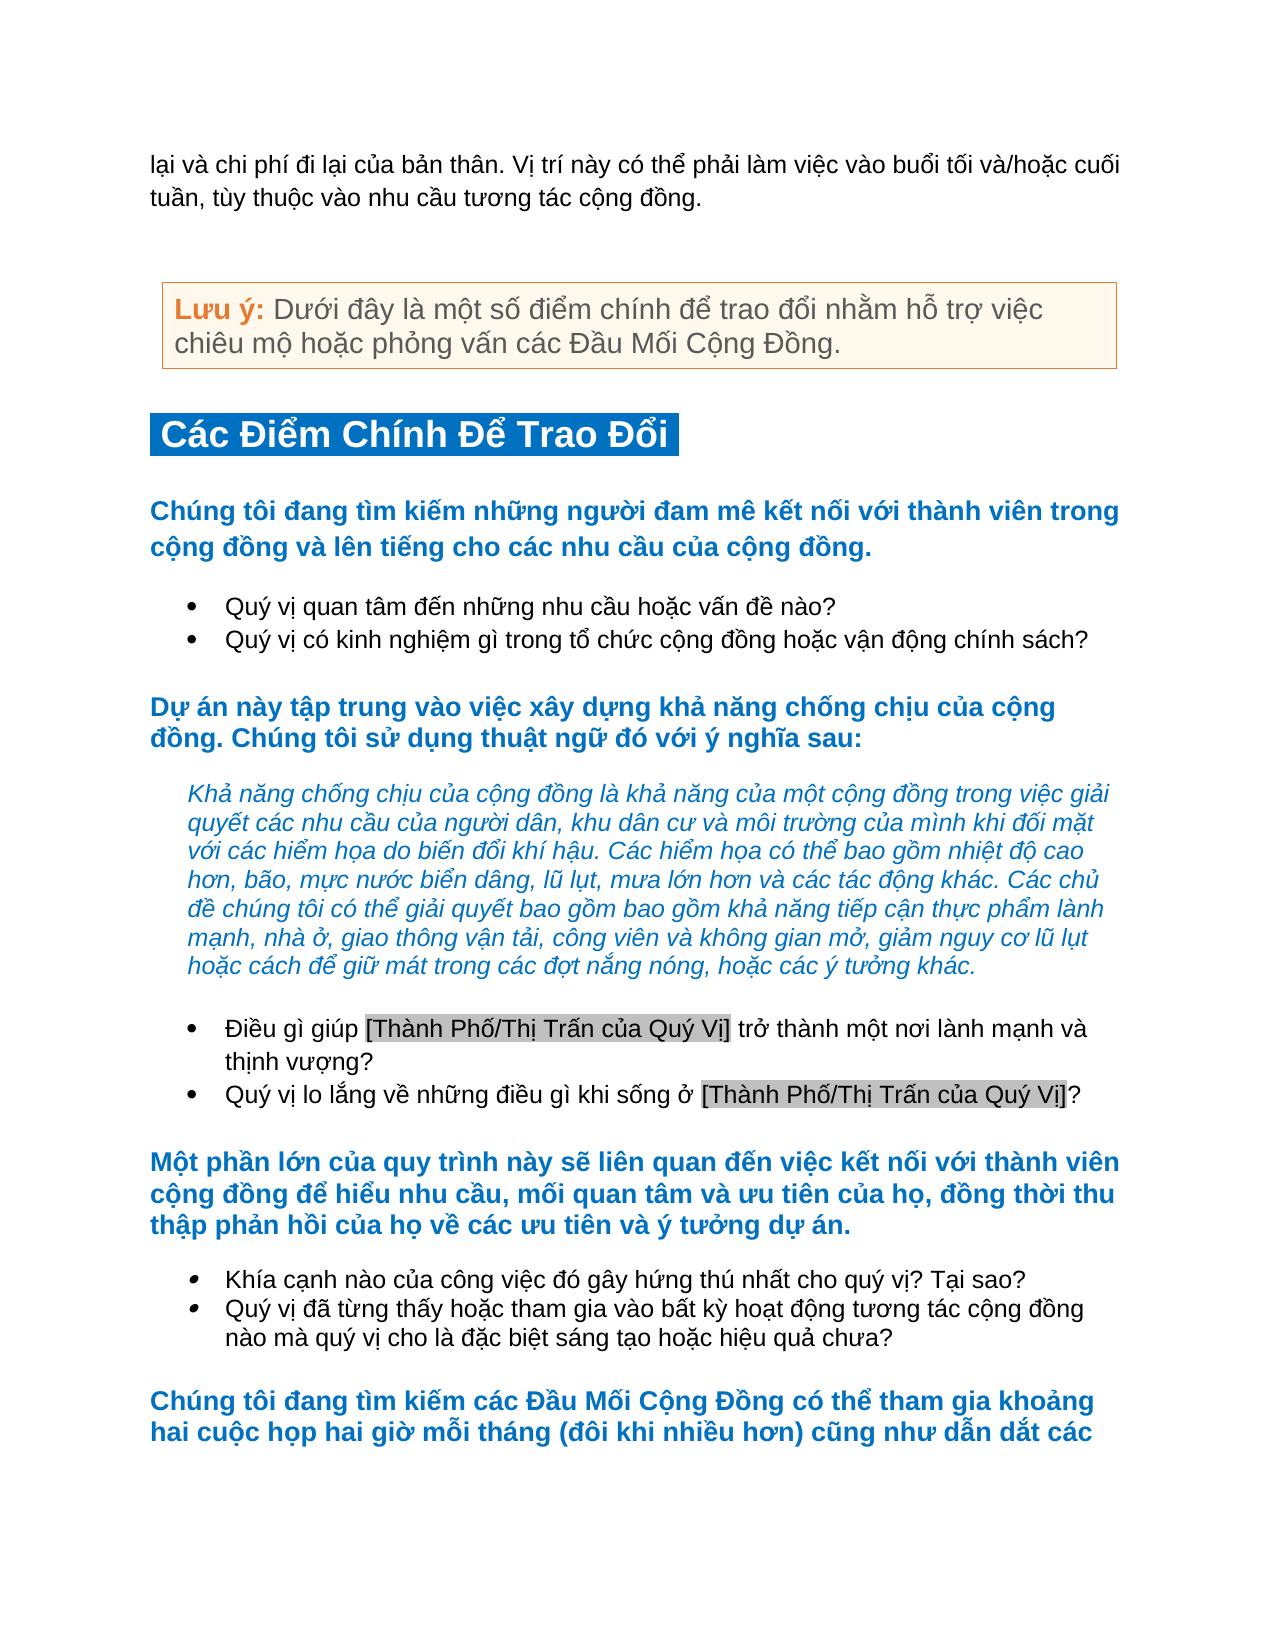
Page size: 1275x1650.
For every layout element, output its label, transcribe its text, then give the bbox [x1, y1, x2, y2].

text Khả năng chống chịu của cộng đồng là khả năng của một cộng đồng trong việc giải quyết các nhu cầu của người dân, khu dân cư và môi trường của mình khi đối mặt với các hiểm họa do biến đổi khí hậu. Các hiểm họa có thể bao gồm nhiệt độ cao hơn, bão, mực nước biển dâng, lũ lụt, mưa lớn hơn và các tác động khác. Các chủ đề chúng tôi có thể giải quyết bao gồm bao gồm khả năng tiếp cận thực phẩm lành mạnh, nhà ở, giao thông vận tải, công viên và không gian mở, giảm nguy cơ lũ lụt hoặc cách để giữ mát trong các đợt nắng nóng, hoặc các ý tưởng khác. [187, 779, 1125, 980]
table_header [151, 282, 1126, 379]
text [150, 150, 1125, 212]
list Quý vị đã từng thấy hoặc tham gia vào bất kỳ hoạt động tương tác cộng đồng nào mà quý vị cho là đặc biệt sáng tạo hoặc hiệu quả chưa? [187, 1294, 1125, 1352]
list Quý vị có kinh nghiệm gì trong tổ chức cộng đồng hoặc vận động chính sách? [187, 625, 1125, 654]
list Khía cạnh nào của công việc đó gây hứng thú nhất cho quý vị? Tại sao? [187, 1265, 1125, 1294]
list Quý vị lo lắng về những điều gì khi sống ở [Thành Phố/Thị Trấn của Quý Vị]? [187, 1080, 701, 1108]
text Một phần lớn của quy trình này sẽ liên quan đến việc kết nối với thành viên cộng đồng để hiểu nhu cầu, mối quan tâm và ưu tiên của họ, đồng thời thu thập phản hồi của họ về các ưu tiên và ý tưởng dự án. [150, 1146, 1125, 1240]
text Dự án này tập trung vào việc xây dựng khả năng chống chịu của cộng đồng. Chúng tôi sử dụng thuật ngữ đó với ý nghĩa sau: [150, 691, 1125, 754]
list Điều gì giúp [Thành Phố/Thị Trấn của Quý Vị] trở thành một nơi lành mạnh và thịnh vượng? [187, 1013, 1125, 1075]
list Quý vị quan tâm đến những nhu cầu hoặc vấn đề nào? [187, 592, 1125, 621]
text Chúng tôi đang tìm kiếm những người đam mê kết nối với thành viên trong cộng đồng và lên tiếng cho các nhu cầu của cộng đồng. [150, 495, 1125, 562]
text Các Điểm Chính Để Trao Đổi. [150, 412, 1125, 456]
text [150, 1385, 1125, 1448]
